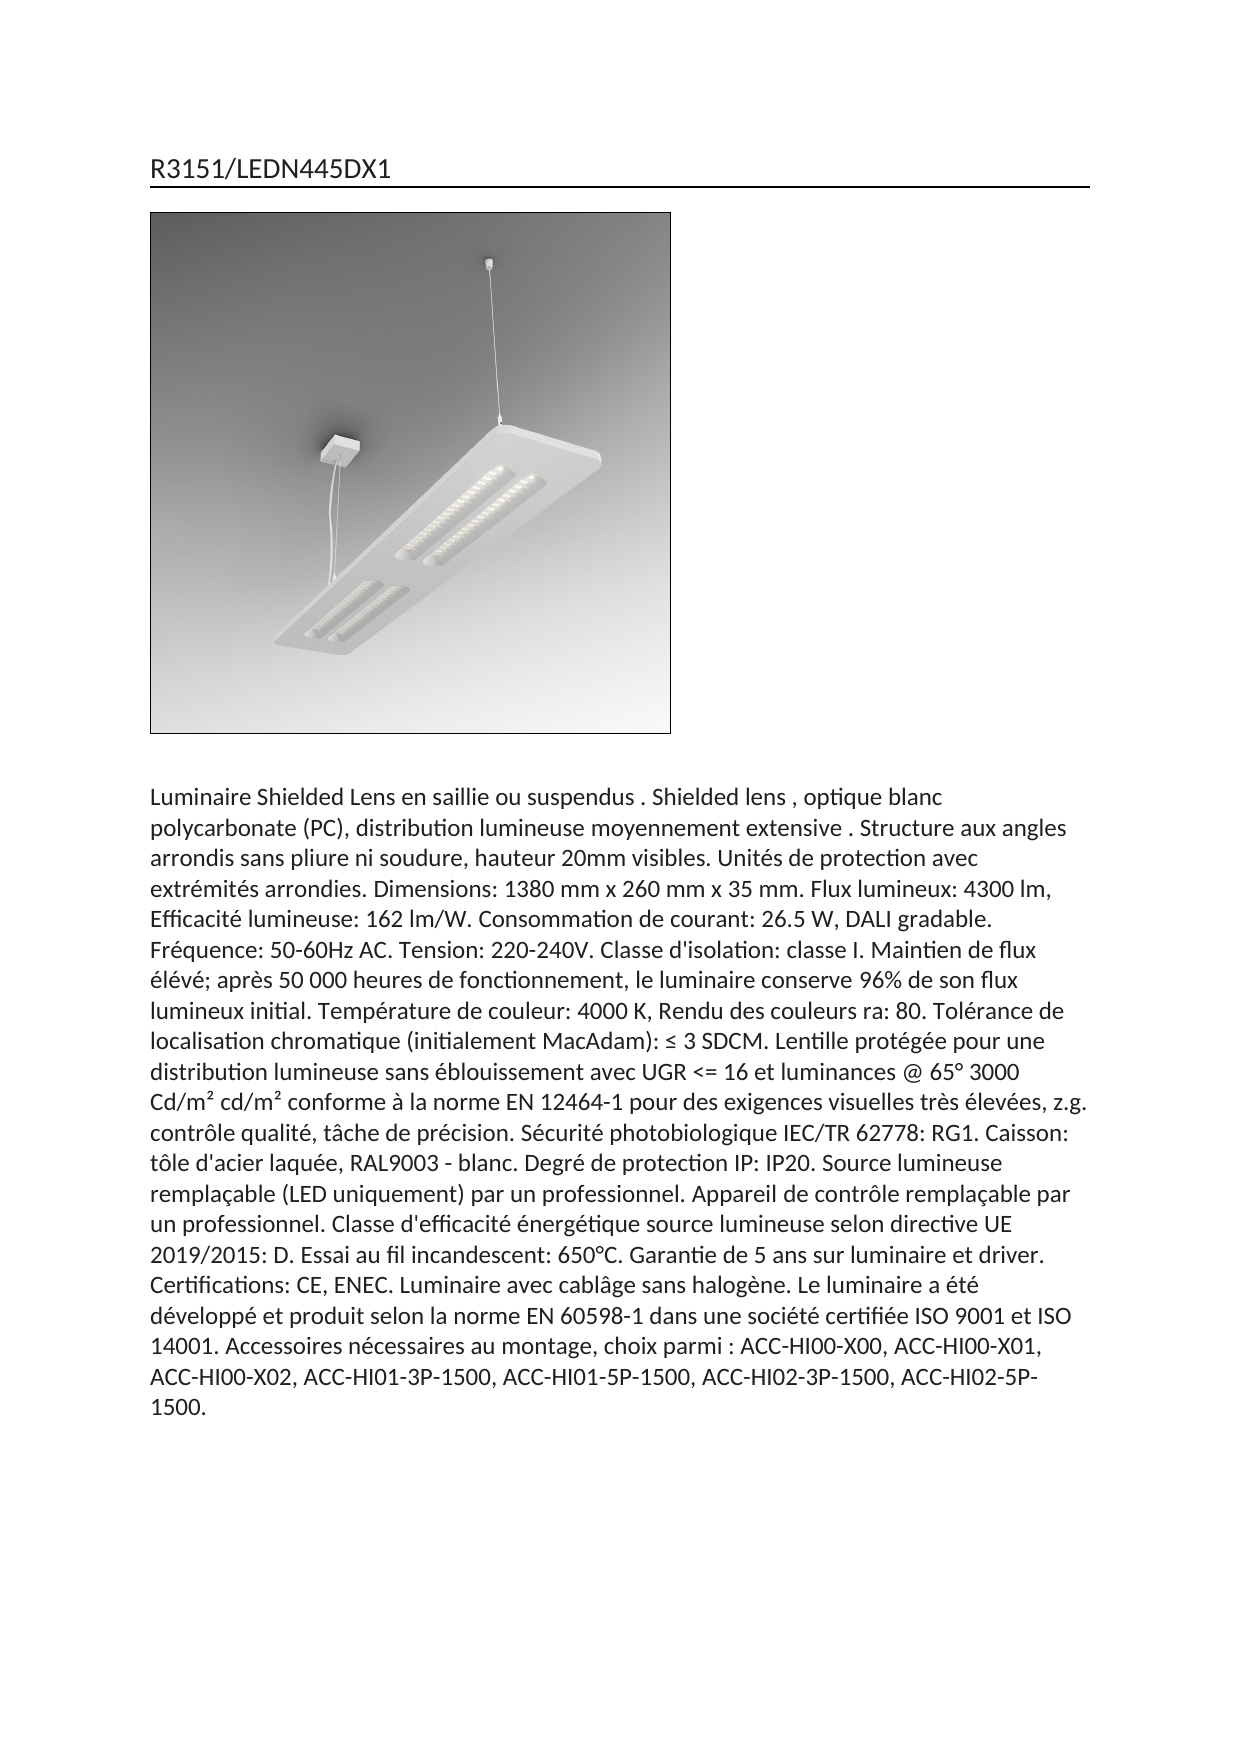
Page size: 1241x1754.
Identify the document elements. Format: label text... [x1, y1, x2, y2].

picture [151, 213, 670, 733]
text Luminaire Shielded Lens en saillie ou suspendus . Shielded lens , optique blanc polycarbonate (PC), distribution lumineuse moyennement extensive . Structure aux angles arrondis sans pliure ni soudure, hauteur 20mm visibles. Unités de protection avec extrémités arrondies. Dimensions: 1380 mm x 260 mm x 35 mm. Flux lumineux: 4300 lm, Efficacité lumineuse: 162 lm/W. Consommation de courant: 26.5 W, DALI gradable. Fréquence: 50-60Hz AC. Tension: 220-240V. Classe d'isolation: classe I. Maintien de flux élévé; après 50 000 heures de fonctionnement, le luminaire conserve 96% de son flux lumineux initial. Température de couleur: 4000 K, Rendu des couleurs ra: 80. Tolérance de localisation chromatique (initialement MacAdam): ≤ 3 SDCM. Lentille protégée pour une distribution lumineuse sans éblouissement avec UGR <= 16 et luminances @ 65° 3000 Cd/m² cd/m² conforme à la norme EN 12464-1 pour des exigences visuelles très élevées, z.g. contrôle qualité, tâche de précision. Sécurité photobiologique IEC/TR 62778: RG1. Caisson: tôle d'acier laquée, RAL9003 - blanc. Degré de protection IP: IP20. Source lumineuse remplaçable (LED uniquement) par un professionnel. Appareil de contrôle remplaçable par un professionnel. Classe d'efficacité énergétique source lumineuse selon directive UE 2019/2015: D. Essai au fil incandescent: 650°C. Garantie de 5 ans sur luminaire et driver. Certifications: CE, ENEC. Luminaire avec cablâge sans halogène. Le luminaire a été développé et produit selon la norme EN 60598-1 dans une société certifiée ISO 9001 et ISO 14001. Accessoires nécessaires au montage, choix parmi : ACC-HI00-X00, ACC-HI00-X01, ACC-HI00-X02, ACC-HI01-3P-1500, ACC-HI01-5P-1500, ACC-HI02-3P-1500, ACC-HI02-5P-1500. [150, 781, 1090, 1422]
text R3151/LEDN445DX1 [150, 150, 1090, 186]
